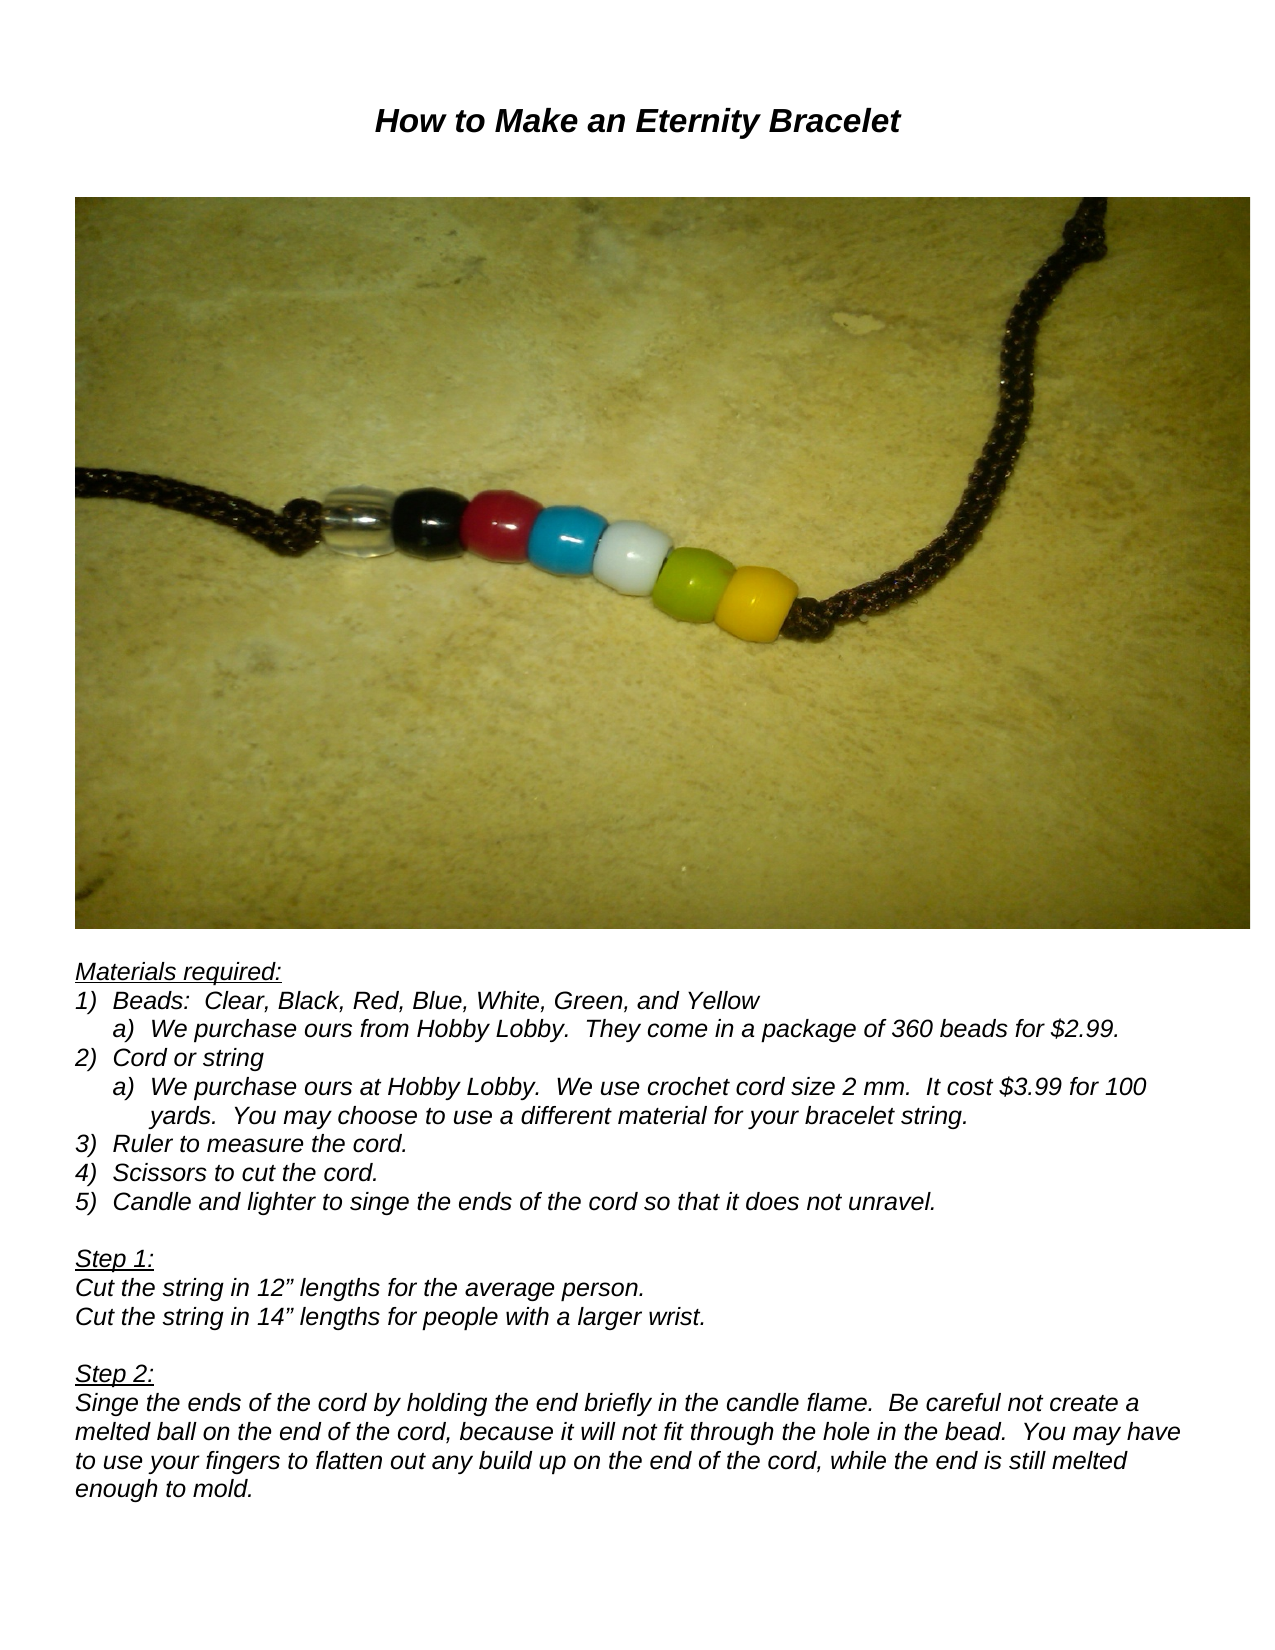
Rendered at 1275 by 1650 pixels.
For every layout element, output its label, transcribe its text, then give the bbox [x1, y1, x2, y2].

text Cut the string in 12” lengths for the average person. [75, 1273, 1200, 1302]
text Cut the string in 14” lengths for people with a larger wrist. [75, 1302, 1200, 1331]
list Scissors to cut the cord. [75, 1158, 1200, 1187]
text Step 2: [75, 1359, 1200, 1388]
picture [75, 197, 1251, 929]
list Ruler to measure the cord. [75, 1129, 1200, 1158]
list Cord or string [75, 1043, 1200, 1072]
text How to Make an Eternity Bracelet [75, 101, 1200, 140]
text Materials required: [75, 957, 1200, 986]
text Step 1: [75, 1244, 1200, 1273]
text Singe the ends of the cord by holding the end briefly in the candle flame. Be careful not create a melted ball on the end of the cord, because it will not fit through the hole in the bead. You may have to use your fingers to flatten out any build up on the end of the cord, while the end is still melted enough to mold. [75, 1388, 1200, 1503]
list Candle and lighter to singe the ends of the cord so that it does not unravel. [75, 1187, 1200, 1216]
list We purchase ours from Hobby Lobby. They come in a package of 360 beads for $2.99. [112, 1014, 1200, 1043]
list Beads: Clear, Black, Red, Blue, White, Green, and Yellow [75, 986, 1200, 1014]
list We purchase ours at Hobby Lobby. We use crochet cord size 2 mm. It cost $3.99 for 100 yards. You may choose to use a different material for your bracelet string. [112, 1072, 1200, 1129]
